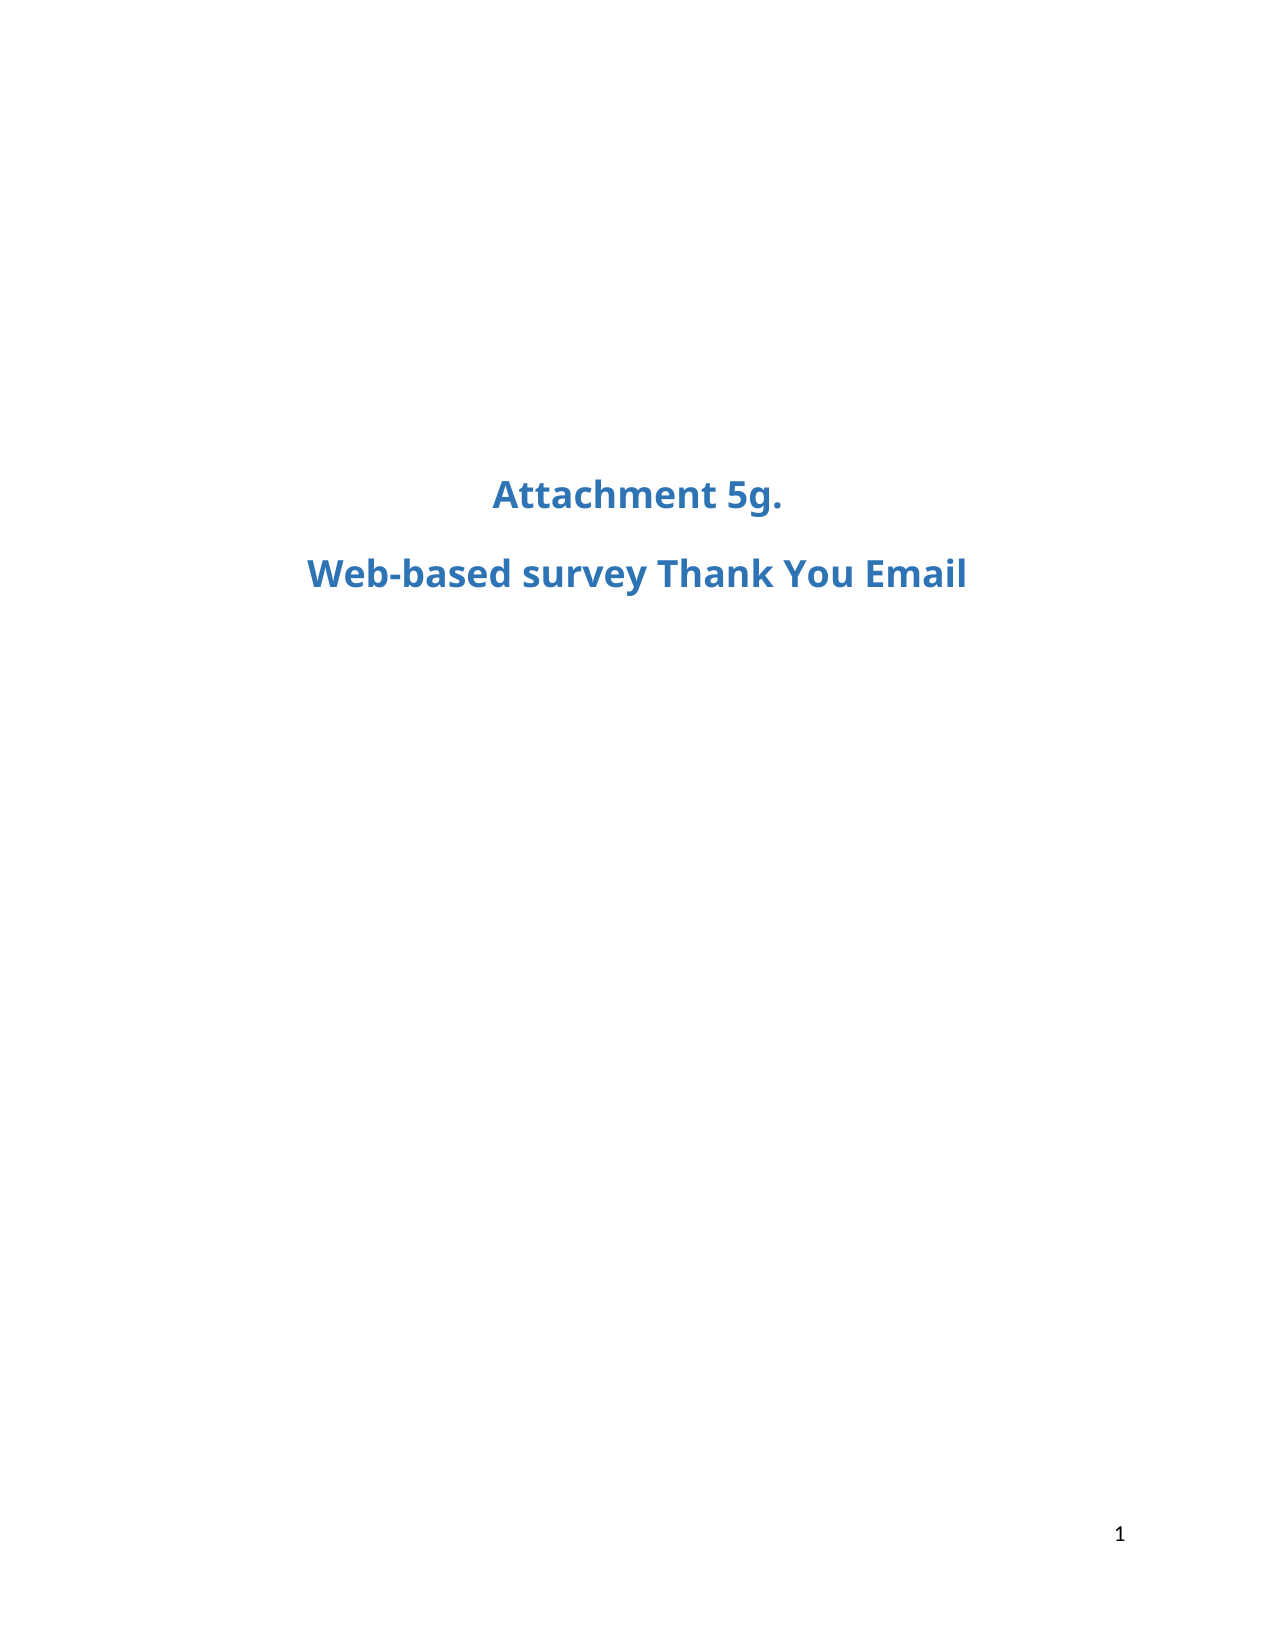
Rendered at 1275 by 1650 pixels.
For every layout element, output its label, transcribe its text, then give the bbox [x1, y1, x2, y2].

text Attachment 5g. [150, 468, 1125, 519]
text Web-based survey Thank You Email [150, 547, 1125, 598]
